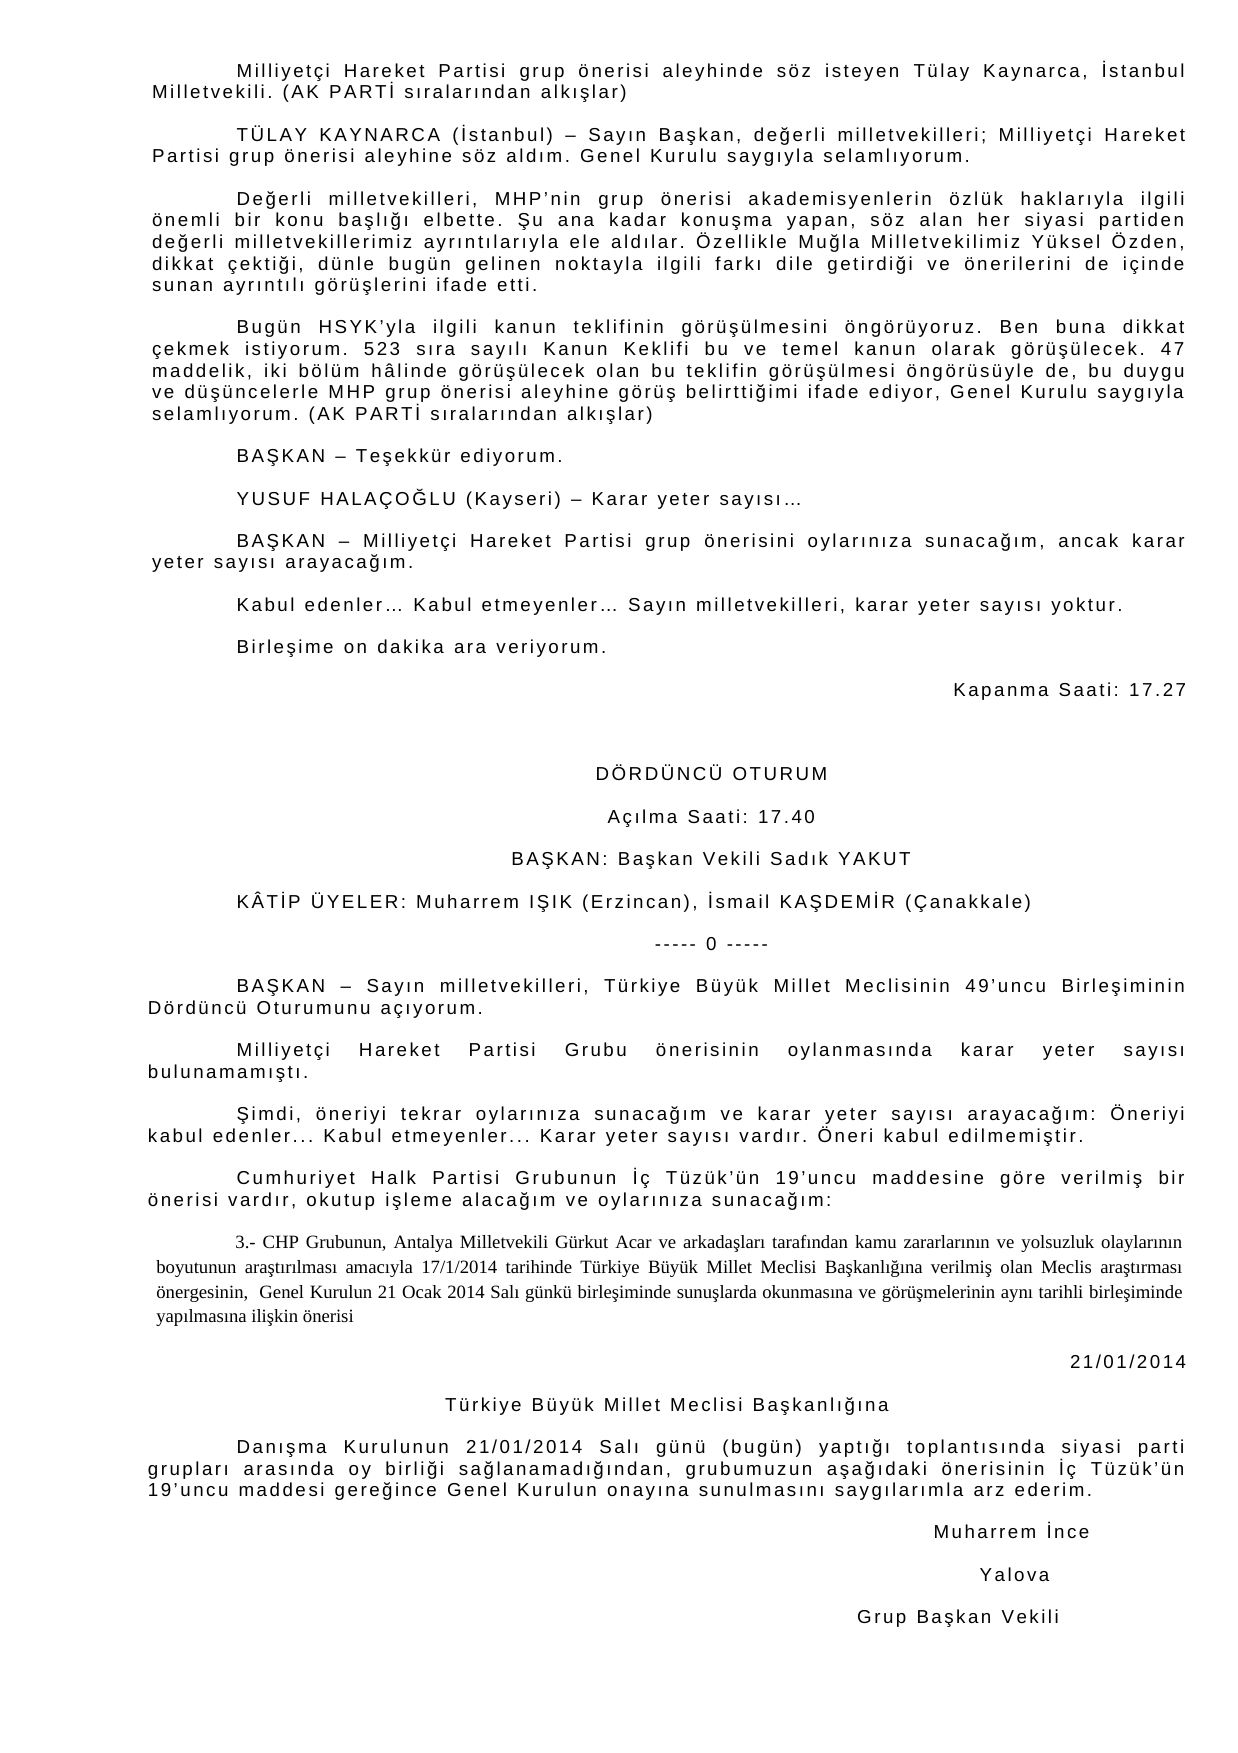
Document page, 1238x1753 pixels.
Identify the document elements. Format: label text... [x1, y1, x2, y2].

text Yalova [148, 1564, 1186, 1585]
text YUSUF HALAÇOĞLU (Kayseri) – Karar yeter sayısı… [152, 487, 1186, 509]
text BAŞKAN – Sayın milletvekilleri, Türkiye Büyük Millet Meclisinin 49’uncu Birleşiminin Dördüncü Oturumunu açıyorum. [148, 975, 1186, 1018]
text Birleşime on dakika ara veriyorum. [152, 636, 1186, 658]
text KÂTİP ÜYELER: Muharrem IŞIK (Erzincan), İsmail KAŞDEMİR (Çanakkale) [152, 890, 1186, 912]
text TÜLAY KAYNARCA (İstanbul) – Sayın Başkan, değerli milletvekilleri; Milliyetçi Hareket Partisi grup önerisi aleyhine söz aldım. Genel Kurulu saygıyla selamlıyorum. [152, 124, 1186, 167]
text Değerli milletvekilleri, MHP’nin grup önerisi akademisyenlerin özlük haklarıyla ilgili önemli bir konu başlığı elbette. Şu ana kadar konuşma yapan, söz alan her siyasi partiden değerli milletvekillerimiz ayrıntılarıyla ele aldılar. Özellikle Muğla Milletvekilimiz Yüksel Özden, dikkat çektiği, dünle bugün gelinen noktayla ilgili farkı dile getirdiği ve önerilerini de içinde sunan ayrıntılı görüşlerini ifade etti. [152, 188, 1186, 295]
text Türkiye Büyük Millet Meclisi Başkanlığına [148, 1393, 1186, 1415]
text BAŞKAN: Başkan Vekili Sadık YAKUT [152, 848, 1186, 869]
text Bugün HSYK’yla ilgili kanun teklifinin görüşülmesini öngörüyoruz. Ben buna dikkat çekmek istiyorum. 523 sıra sayılı Kanun Keklifi bu ve temel kanun olarak görüşülecek. 47 maddelik, iki bölüm hâlinde görüşülecek olan bu teklifin görüşülmesi öngörüsüyle de, bu duygu ve düşüncelerle MHP grup önerisi aleyhine görüş belirttiğimi ifade ediyor, Genel Kurulu saygıyla selamlıyorum. (AK PARTİ sıralarından alkışlar) [152, 316, 1186, 424]
text Kabul edenler… Kabul etmeyenler… Sayın milletvekilleri, karar yeter sayısı yoktur. [152, 594, 1186, 615]
text Grup Başkan Vekili [148, 1606, 1186, 1628]
text Milliyetçi Hareket Partisi grup önerisi aleyhinde söz isteyen Tülay Kaynarca, İstanbul Milletvekili. (AK PARTİ sıralarından alkışlar) [152, 60, 1186, 103]
text 21/01/2014 [148, 1351, 1186, 1373]
text Şimdi, öneriyi tekrar oylarınıza sunacağım ve karar yeter sayısı arayacağım: Öneriyi kabul edenler... Kabul etmeyenler... Karar yeter sayısı vardır. Öneri kabul edilmemiştir. [148, 1103, 1186, 1146]
text Açılma Saati: 17.40 [152, 806, 1186, 827]
text 3.- CHP Grubunun, Antalya Milletvekili Gürkut Acar ve arkadaşları tarafından kamu zararlarının ve yolsuzluk olaylarının boyutunun araştırılması amacıyla 17/1/2014 tarihinde Türkiye Büyük Millet Meclisi Başkanlığına verilmiş olan Meclis araştırması önergesinin, Genel Kurulun 21 Ocak 2014 Salı günkü birleşiminde sunuşlarda okunmasına ve görüşmelerinin aynı tarihli birleşiminde yapılmasına ilişkin önerisi [156, 1231, 1184, 1327]
text Cumhuriyet Halk Partisi Grubunun İç Tüzük’ün 19’uncu maddesine göre verilmiş bir önerisi vardır, okutup işleme alacağım ve oylarınıza sunacağım: [148, 1167, 1186, 1210]
text Kapanma Saati: 17.27 [152, 678, 1186, 700]
text BAŞKAN – Milliyetçi Hareket Partisi grup önerisini oylarınıza sunacağım, ancak karar yeter sayısı arayacağım. [152, 530, 1186, 573]
text Danışma Kurulunun 21/01/2014 Salı günü (bugün) yaptığı toplantısında siyasi parti grupları arasında oy birliği sağlanamadığından, grubumuzun aşağıdaki önerisinin İç Tüzük’ün 19’uncu maddesi gereğince Genel Kurulun onayına sunulmasını saygılarımla arz ederim. [148, 1436, 1186, 1501]
text Muharrem İnce [148, 1521, 1186, 1543]
text Milliyetçi Hareket Partisi Grubu önerisinin oylanmasında karar yeter sayısı bulunamamıştı. [148, 1039, 1186, 1082]
text BAŞKAN – Teşekkür ediyorum. [152, 445, 1186, 466]
text ----- 0 ----- [152, 933, 1186, 954]
text DÖRDÜNCÜ OTURUM [152, 763, 1186, 785]
